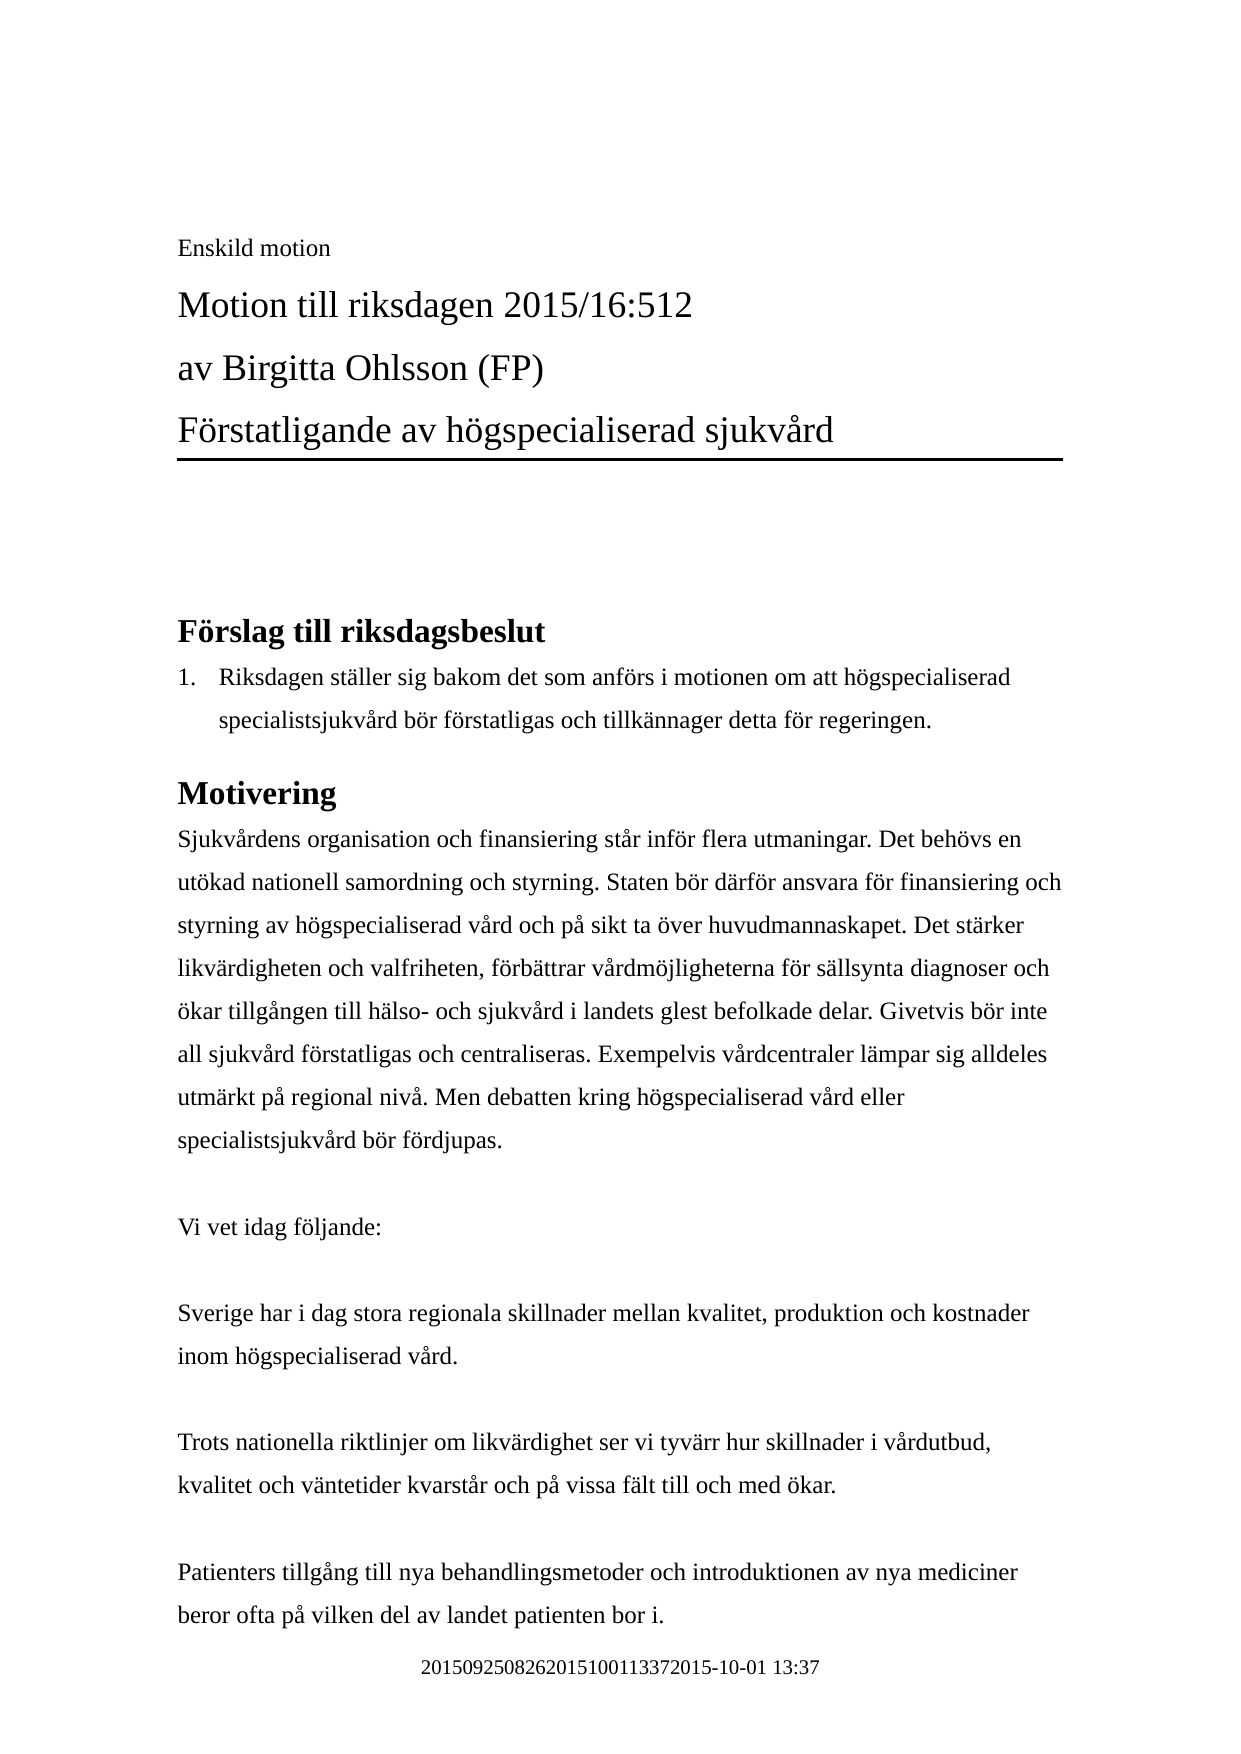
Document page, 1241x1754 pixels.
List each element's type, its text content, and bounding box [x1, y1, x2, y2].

subtitle Motivering [177, 773, 1063, 811]
text Sjukvårdens organisation och finansiering står inför flera utmaningar. Det behövs en utökad nationell samordning och styrning. Staten bör därför ansvara för finansiering och styrning av högspecialiserad vård och på sikt ta över huvudmannaskapet. Det stärker likvärdigheten och valfriheten, förbättrar vårdmöjligheterna för sällsynta diagnoser och ökar tillgången till hälso- och sjukvård i landets glest befolkade delar. Givetvis bör inte all sjukvård förstatligas och centraliseras. Exempelvis vårdcentraler lämpar sig alldeles utmärkt på regional nivå. Men debatten kring högspecialiserad vård eller specialistsjukvård bör fördjupas. [177, 824, 1063, 1154]
text Trots nationella riktlinjer om likvärdighet ser vi tyvärr hur skillnader i vårdutbud, kvalitet och väntetider kvarstår och på vissa fält till och med ökar. [177, 1427, 1063, 1499]
text Vi vet idag följande: [177, 1212, 1063, 1241]
text Sverige har i dag stora regionala skillnader mellan kvalitet, produktion och kostnader inom högspecialiserad vård. [177, 1298, 1063, 1370]
text Patienters tillgång till nya behandlingsmetoder och introduktionen av nya mediciner beror ofta på vilken del av landet patienten bor i. [177, 1557, 1063, 1629]
